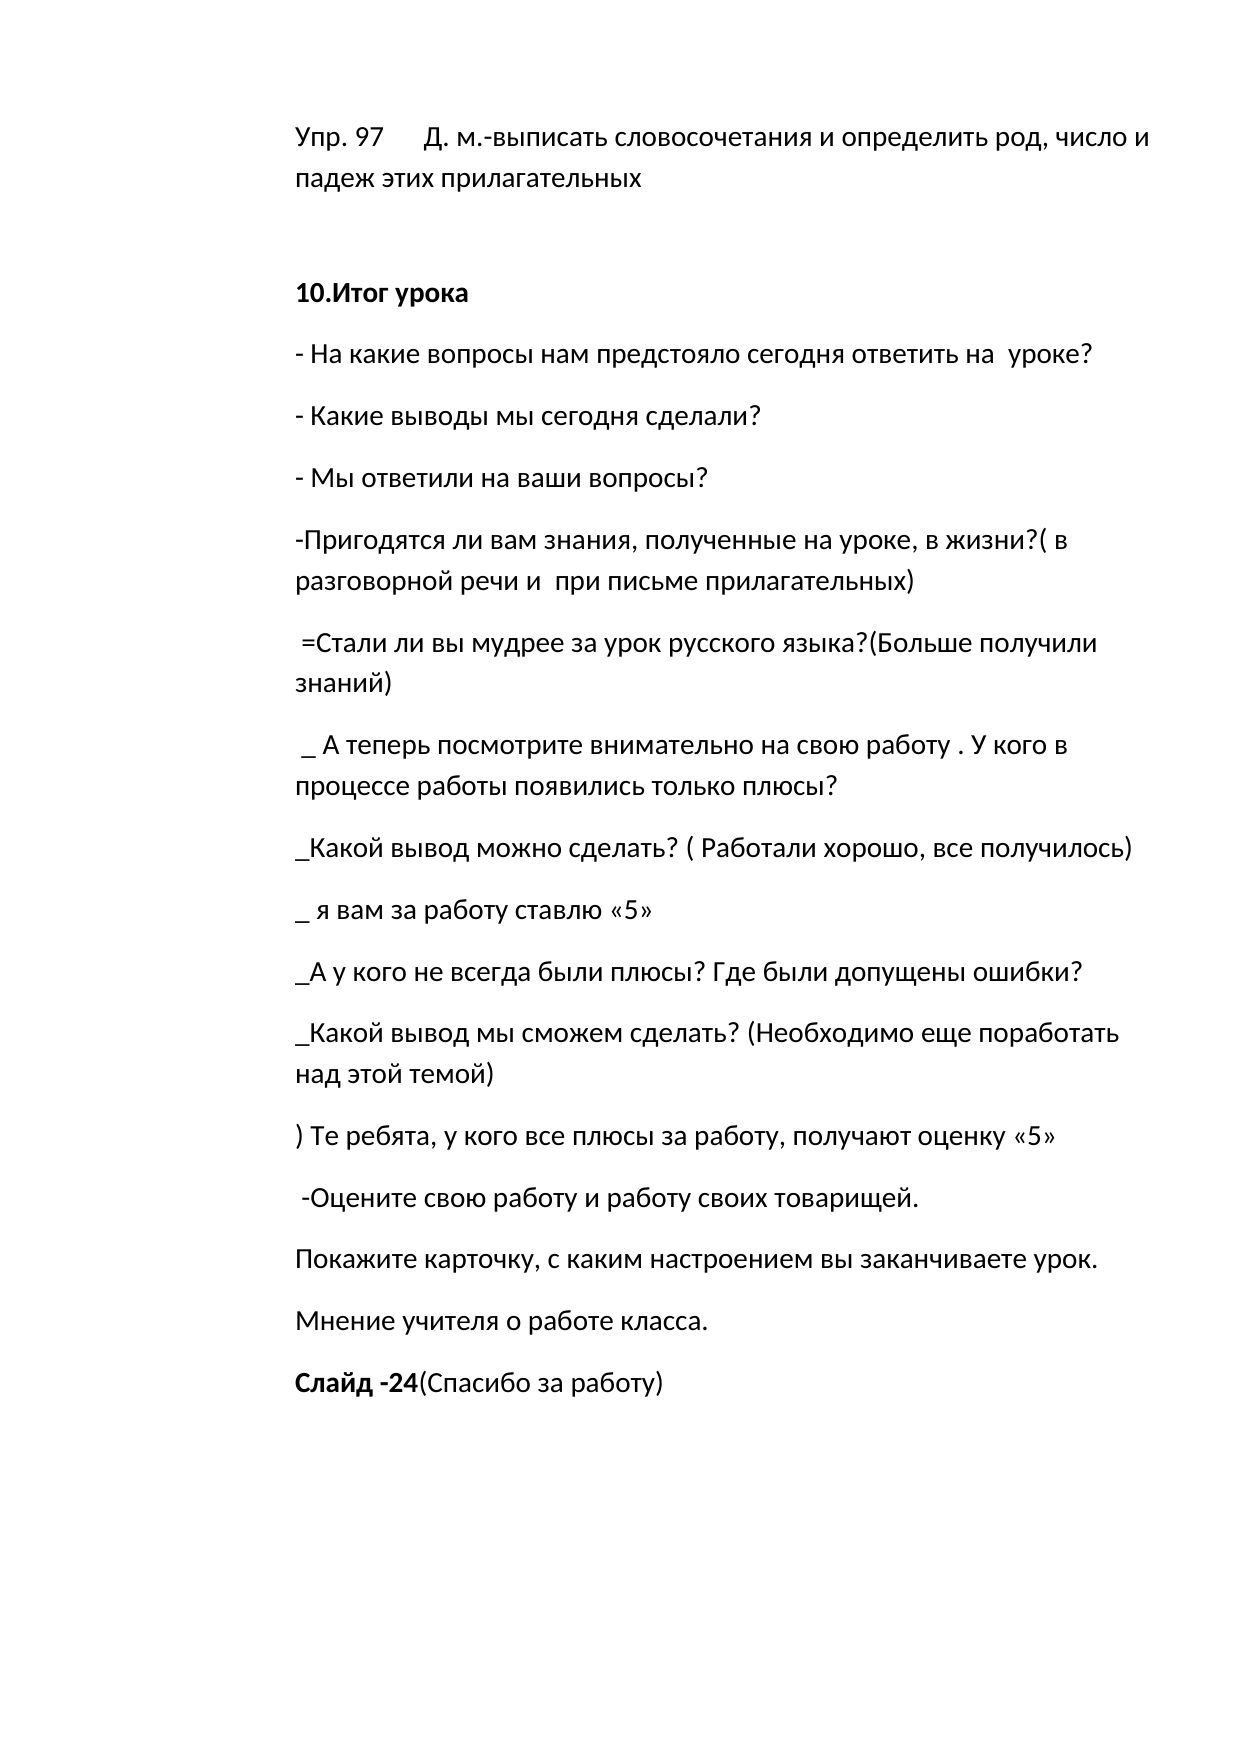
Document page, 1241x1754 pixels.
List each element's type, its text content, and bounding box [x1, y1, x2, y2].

text =Стали ли вы мудрее за урок русского языка?(Больше получили знаний) [295, 624, 1152, 700]
text Упр. 97 Д. м.-выписать словосочетания и определить род, число и падеж этих прилагательных [295, 118, 1152, 195]
text _ я вам за работу ставлю «5» [295, 891, 1152, 926]
text Слайд -24(Спасибо за работу) [295, 1364, 1152, 1400]
text Покажите карточку, с каким настроением вы заканчиваете урок. [295, 1241, 1152, 1276]
text 10.Итог урока [295, 274, 1152, 309]
text - Мы ответили на ваши вопросы? [295, 459, 1152, 495]
text -Оцените свою работу и работу своих товарищей. [295, 1179, 1152, 1214]
text _А у кого не всегда были плюсы? Где были допущены ошибки? [295, 953, 1152, 988]
text - Какие выводы мы сегодня сделали? [295, 397, 1152, 433]
text - На какие вопросы нам предстояло сегодня ответить на уроке? [295, 336, 1152, 371]
text _Какой вывод можно сделать? ( Работали хорошо, все получилось) [295, 829, 1152, 865]
text _Какой вывод мы сможем сделать? (Необходимо еще поработать над этой темой) [295, 1014, 1152, 1091]
text -Пригодятся ли вам знания, полученные на уроке, в жизни?( в разговорной речи и при письме прилагательных) [295, 521, 1152, 597]
text Мнение учителя о работе класса. [295, 1302, 1152, 1338]
text _ А теперь посмотрите внимательно на свою работу . У кого в процессе работы появились только плюсы? [295, 726, 1152, 803]
text ) Те ребята, у кого все плюсы за работу, получают оценку «5» [295, 1117, 1152, 1153]
